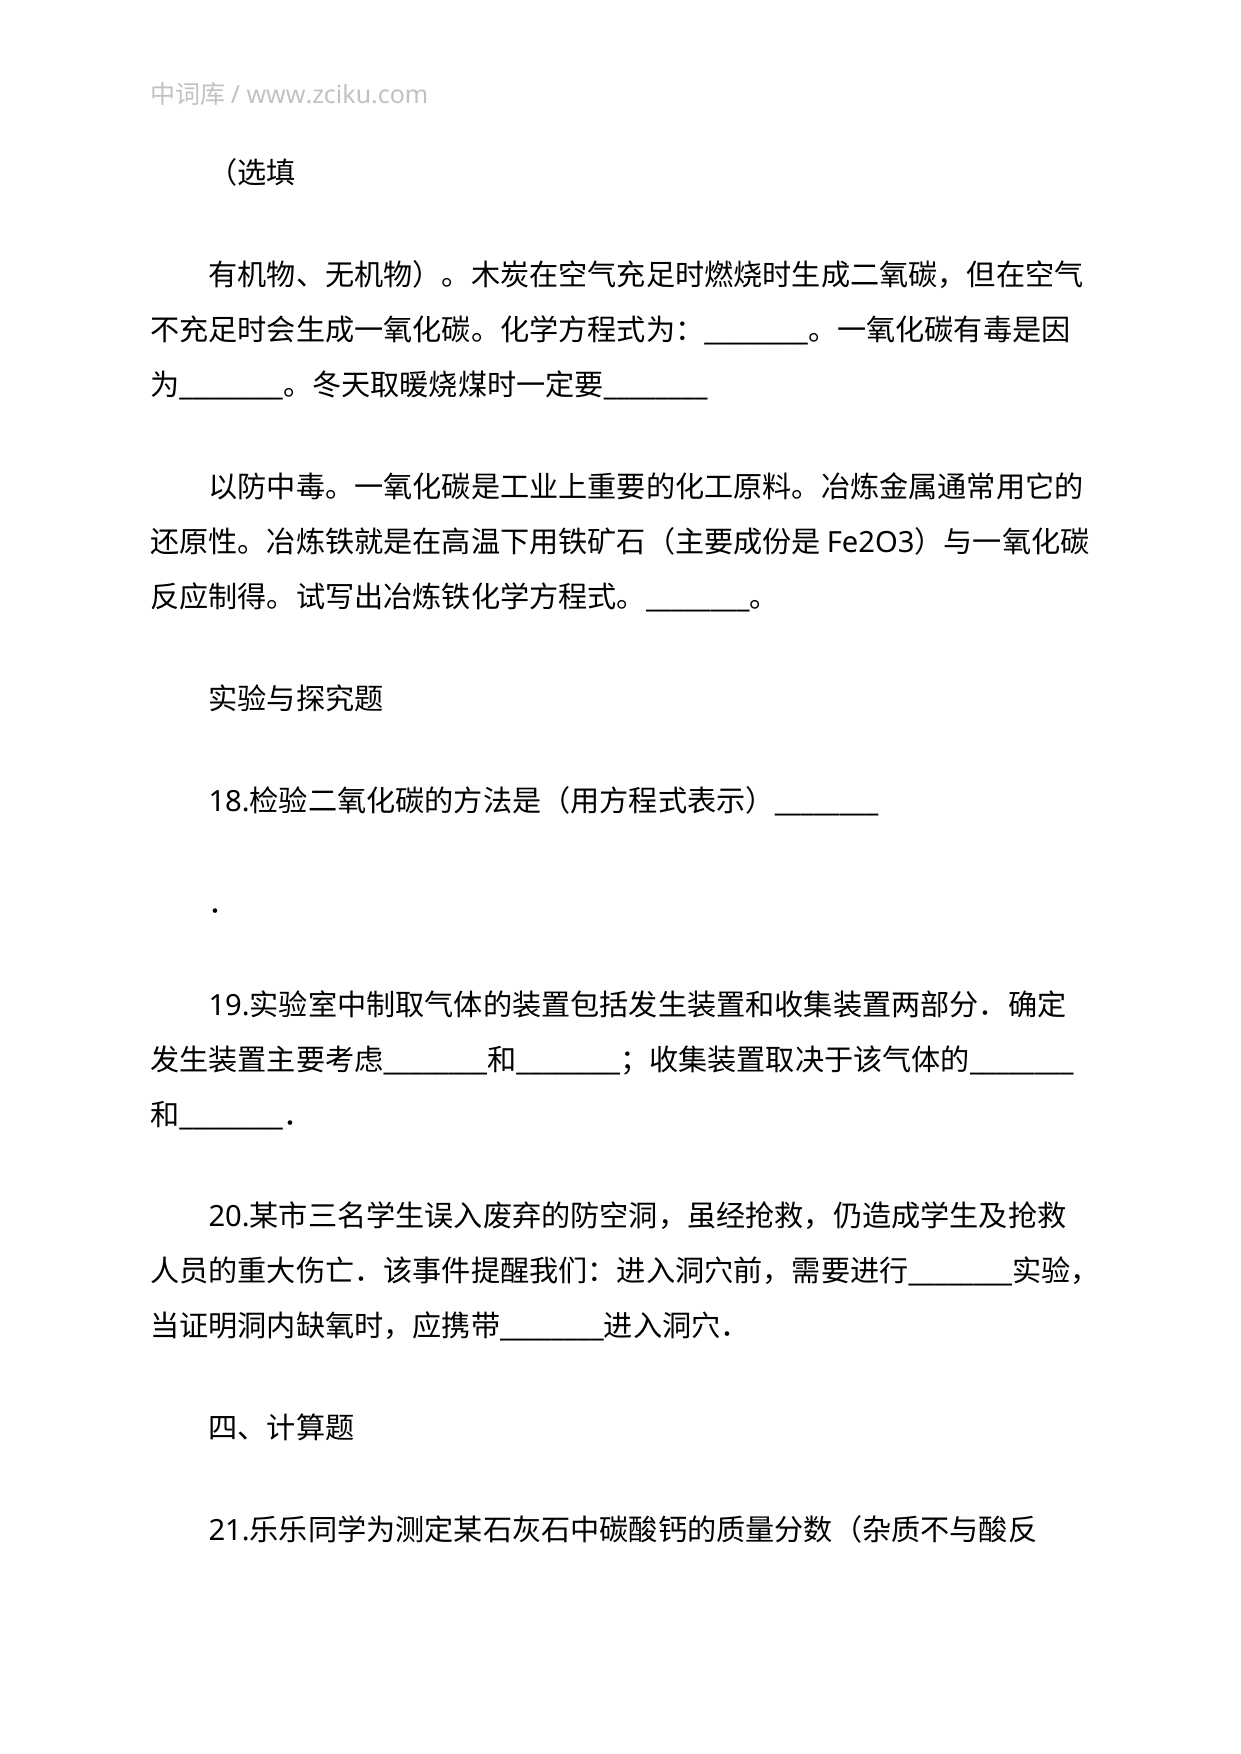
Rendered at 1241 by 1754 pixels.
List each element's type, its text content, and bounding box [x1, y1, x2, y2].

text 以防中毒。一氧化碳是工业上重要的化工原料。冶炼金属通常用它的还原性。冶炼铁就是在高温下用铁矿石（主要成份是Fe2O3）与一氧化碳反应制得。试写出冶炼铁化学方程式。________。 [150, 464, 1090, 616]
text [150, 1507, 1090, 1549]
text 有机物、无机物）。木炭在空气充足时燃烧时生成二氧碳，但在空气不充足时会生成一氧化碳。化学方程式为：________。一氧化碳有毒是因为________。冬天取暖烧煤时一定要________ [150, 252, 1090, 404]
text 实验与探究题 [150, 676, 1090, 718]
text 19.实验室中制取气体的装置包括发生装置和收集装置两部分．确定发生装置主要考虑________和________；收集装置取决于该气体的________和________． [150, 981, 1090, 1133]
text 18.检验二氧化碳的方法是（用方程式表示）________ [150, 777, 1090, 820]
text ． [150, 879, 1090, 922]
text （选填 [150, 150, 1090, 192]
text 四、计算题 [150, 1405, 1090, 1447]
text 20.某市三名学生误入废弃的防空洞，虽经抢救，仍造成学生及抢救人员的重大伤亡．该事件提醒我们：进入洞穴前，需要进行________实验，当证明洞内缺氧时，应携带________进入洞穴． [150, 1193, 1090, 1345]
